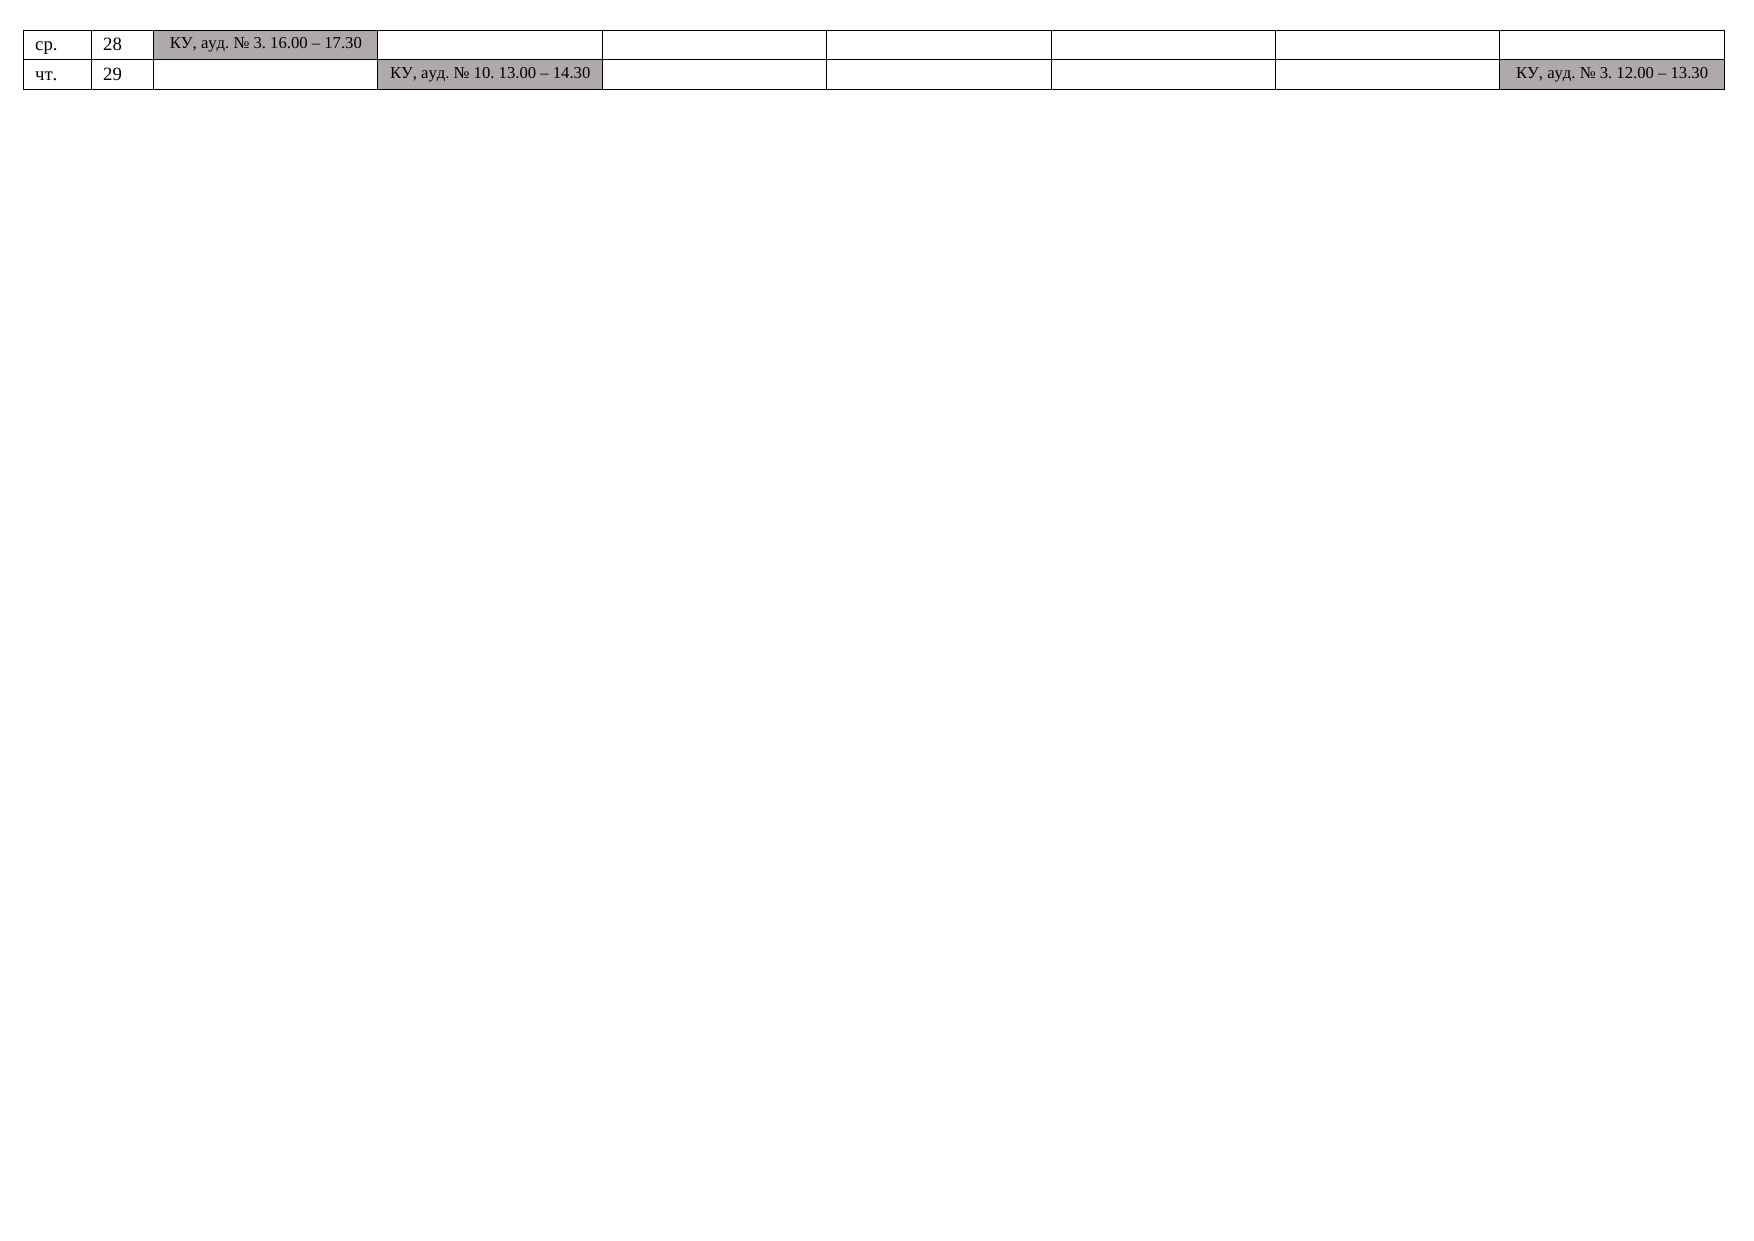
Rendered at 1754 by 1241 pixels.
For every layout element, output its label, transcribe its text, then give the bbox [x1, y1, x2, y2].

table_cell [378, 60, 602, 89]
table_cell [1052, 60, 1275, 89]
table_cell [1500, 31, 1724, 59]
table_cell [154, 31, 377, 59]
table_cell [1052, 31, 1275, 59]
table_cell [378, 31, 602, 59]
table_cell ср. [24, 31, 91, 59]
table_cell [154, 60, 377, 89]
table_cell [603, 31, 826, 59]
table_cell КУ, ауд. № 3. 12.00 – 13.30 [1500, 60, 1724, 89]
table_cell [827, 60, 1051, 89]
table_cell чт. [24, 60, 91, 89]
table_cell [603, 60, 826, 89]
table_cell [1276, 60, 1499, 89]
table_cell 29 [92, 60, 153, 89]
table_cell [827, 31, 1051, 59]
table_cell [1276, 31, 1499, 59]
table_cell 28 [92, 31, 153, 59]
